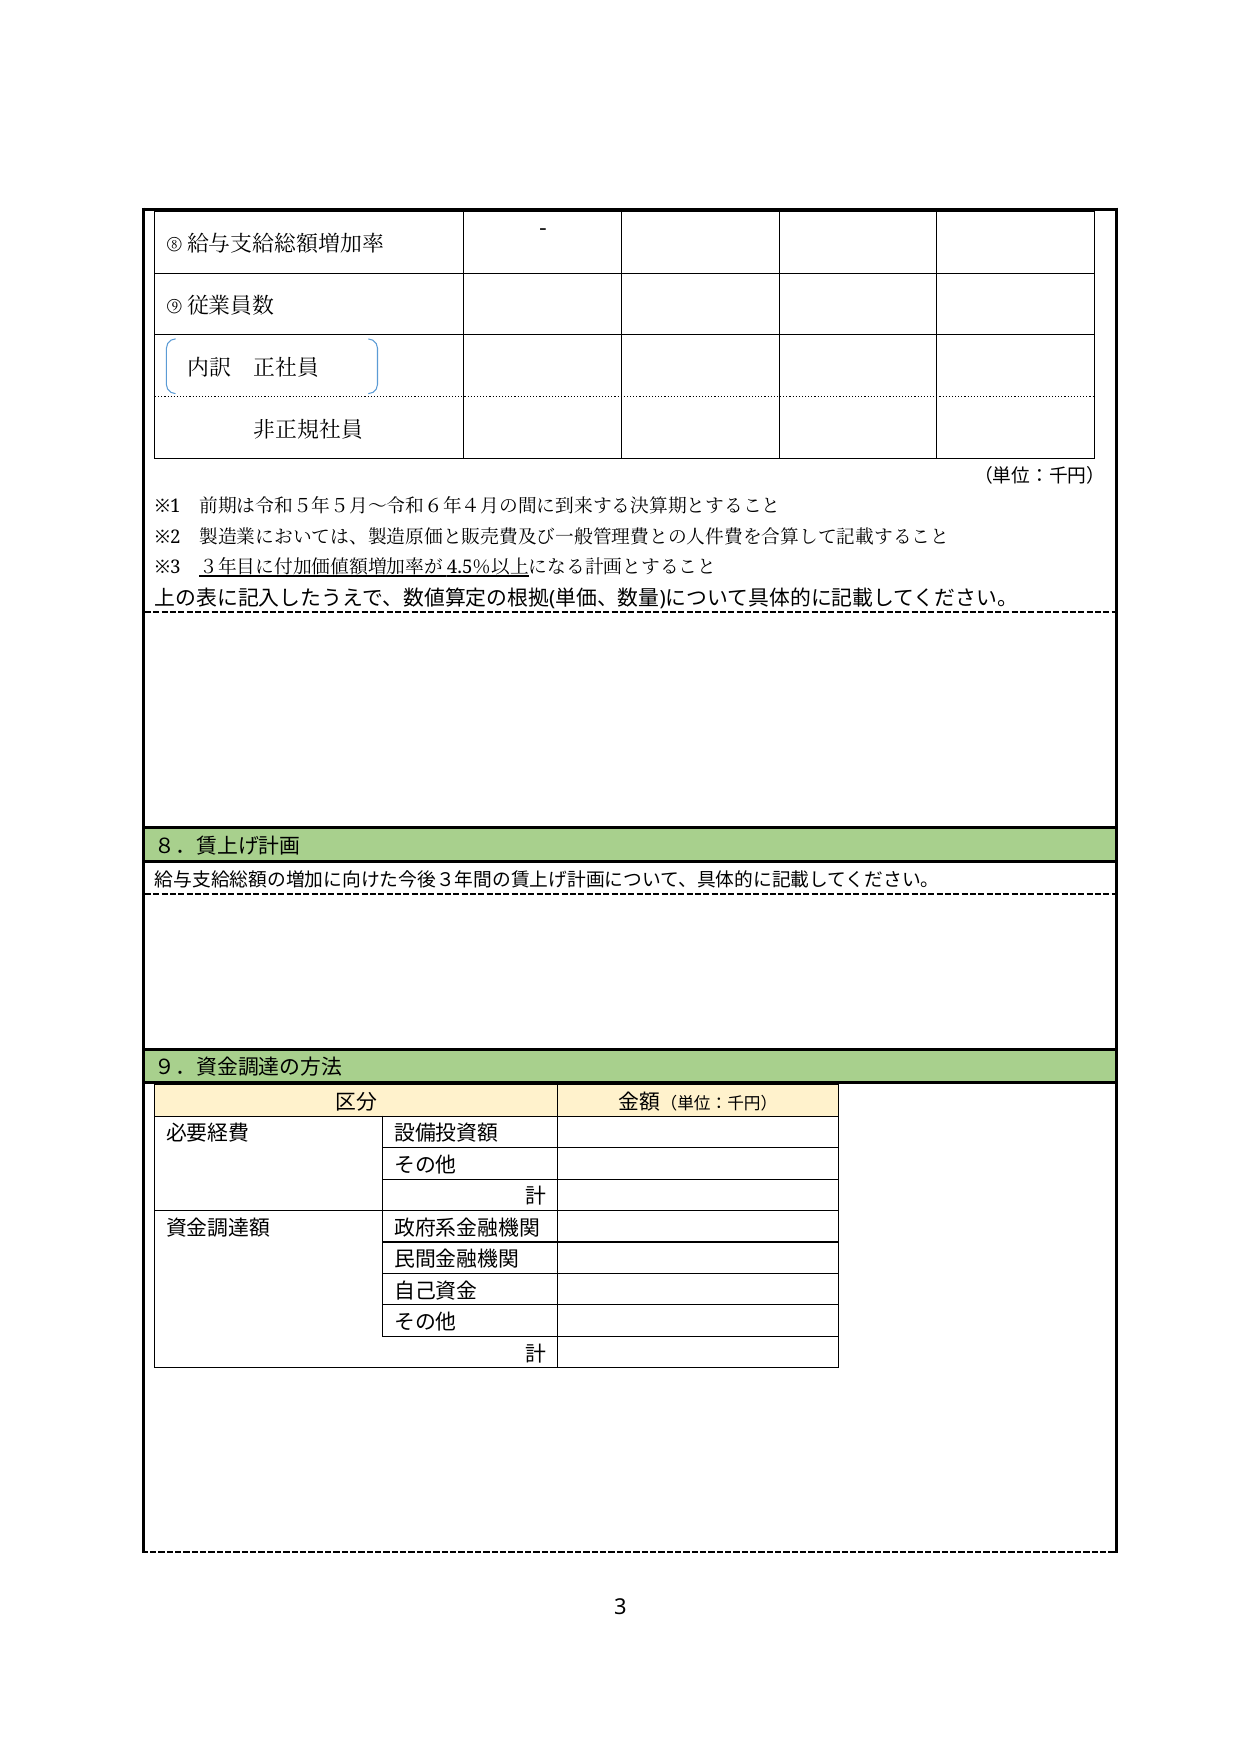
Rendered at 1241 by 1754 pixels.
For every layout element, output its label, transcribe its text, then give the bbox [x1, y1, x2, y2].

table_cell 給与支給総額の増加に向けた今後３年間の賃上げ計画について、具体的に記載してください。 [145, 863, 1115, 893]
table_cell ９．資金調達の方法 [145, 1051, 1115, 1081]
table_cell ８．賃上げ計画 [145, 829, 1115, 860]
table_cell [145, 611, 1115, 826]
table_cell [145, 893, 1115, 1047]
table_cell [145, 1084, 1115, 1551]
